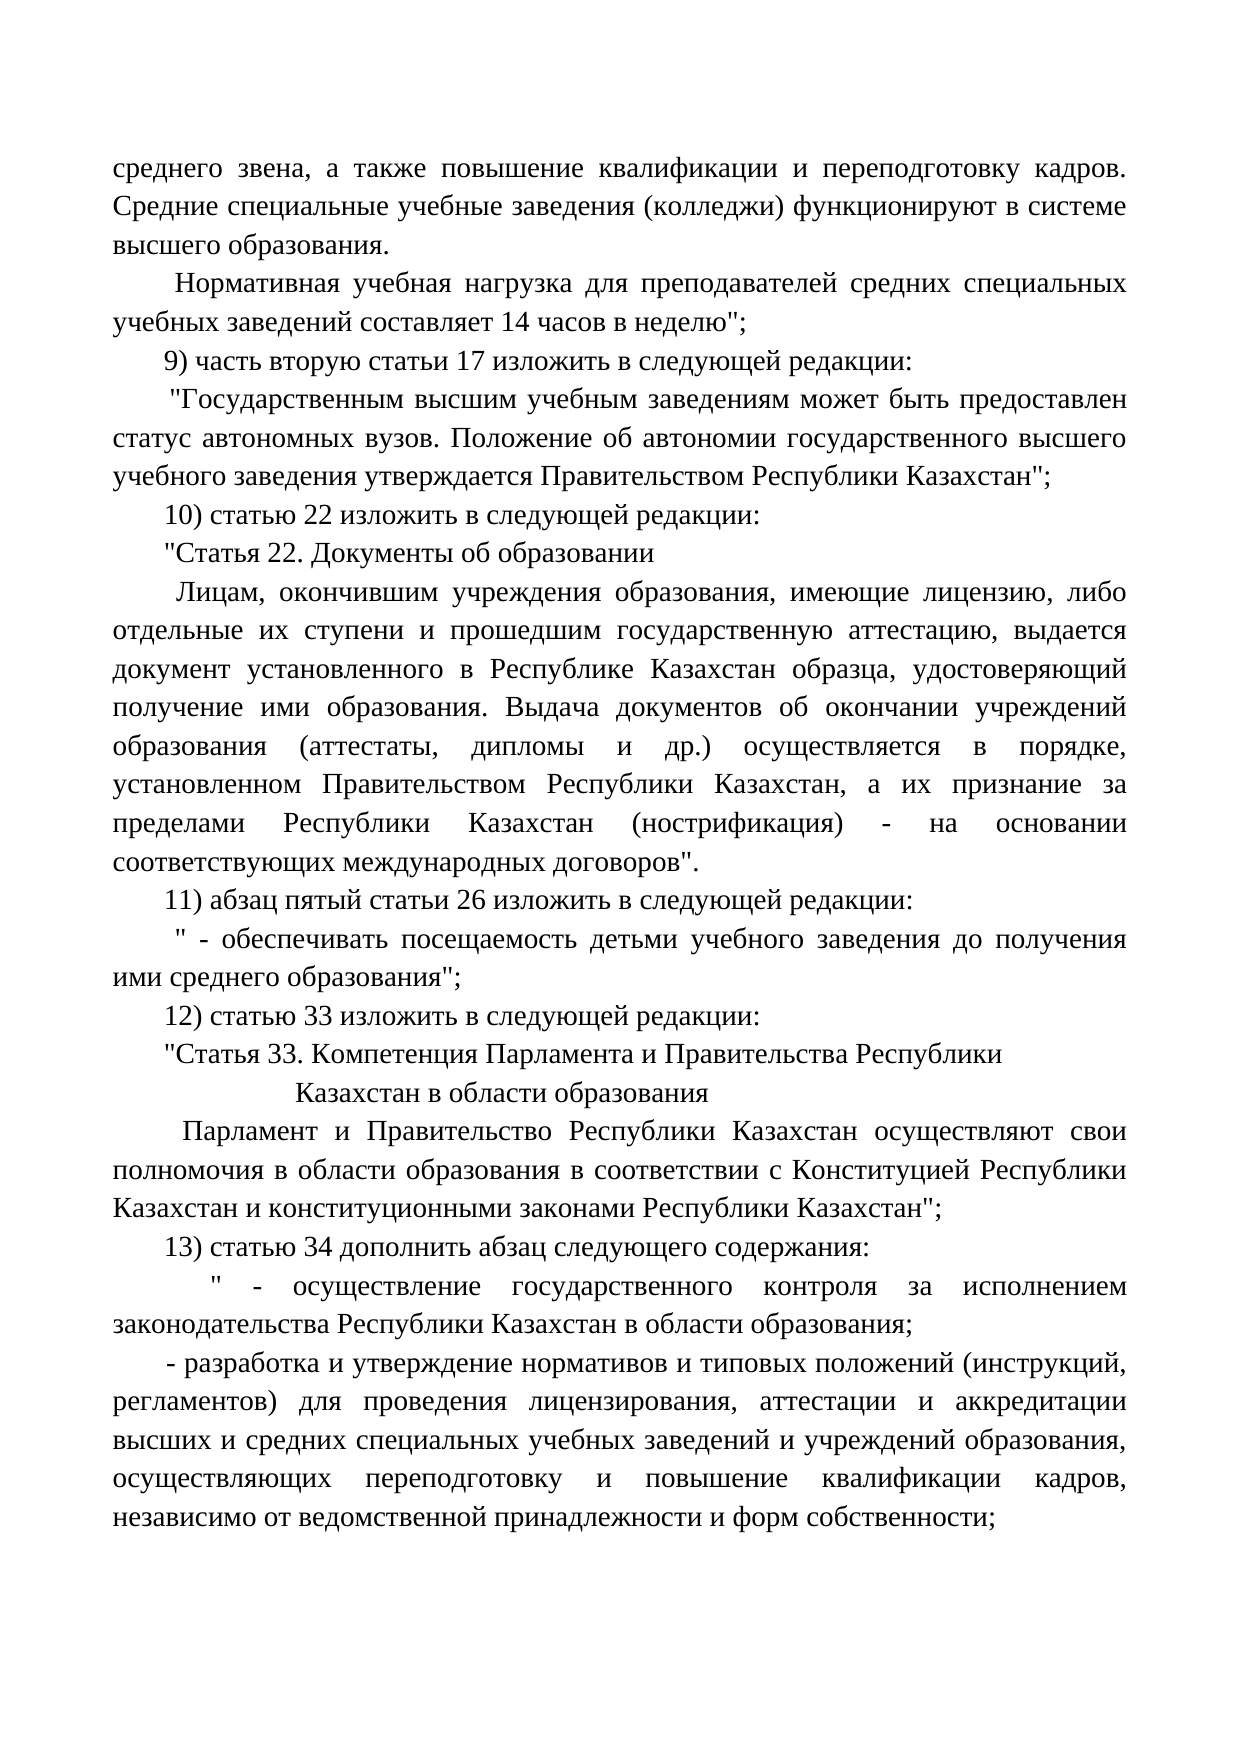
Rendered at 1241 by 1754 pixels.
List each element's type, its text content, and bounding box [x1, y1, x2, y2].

text 10) статью 22 изложить в следующей редакции: [112, 497, 1128, 530]
text "Статья 33. Компетенция Парламента и Правительства Республики [112, 1036, 1128, 1070]
text Нормативная учебная нагрузка для преподавателей средних специальных учебных заведений составляет 14 часов в неделю"; [112, 266, 1128, 338]
text 12) статью 33 изложить в следующей редакции: [112, 998, 1128, 1031]
text " - осуществление государственного контроля за исполнением законодательства Республики Казахстан в области образования; [112, 1268, 1128, 1340]
text - разработка и утверждение нормативов и типовых положений (инструкций, регламентов) для проведения лицензирования, аттестации и аккредитации высших и средних специальных учебных заведений и учреждений образования, осуществляющих переподготовку и повышение квалификации кадров, независимо от ведомственной принадлежности и форм собственности; [112, 1345, 1128, 1532]
text " - обеспечивать посещаемость детьми учебного заведения до получения ими среднего образования"; [112, 921, 1128, 993]
text Лицам, окончившим учреждения образования, имеющие лицензию, либо отдельные их ступени и прошедшим государственную аттестацию, выдается документ установленного в Республике Казахстан образца, удостоверяющий получение ими образования. Выдача документов об окончании учреждений образования (аттестаты, дипломы и др.) осуществляется в порядке, установленном Правительством Республики Казахстан, а их признание за пределами Республики Казахстан (нострификация) - на основании соответствующих международных договоров". [112, 574, 1128, 877]
text Парламент и Правительство Республики Казахстан осуществляют свои полномочия в области образования в соответствии с Конституцией Республики Казахстан и конституционными законами Республики Казахстан"; [112, 1113, 1128, 1224]
text 11) абзац пятый статьи 26 изложить в следующей редакции: [112, 882, 1128, 916]
text "Государственным высшим учебным заведениям может быть предоставлен статус автономных вузов. Положение об автономии государственного высшего учебного заведения утверждается Правительством Республики Казахстан"; [112, 381, 1128, 492]
text "Статья 22. Документы об образовании [112, 535, 1128, 569]
text 9) часть вторую статьи 17 изложить в следующей редакции: [112, 343, 1128, 376]
text Казахстан в области образования [112, 1075, 1128, 1108]
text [112, 150, 1128, 261]
text 13) статью 34 дополнить абзац следующего содержания: [112, 1229, 1128, 1263]
